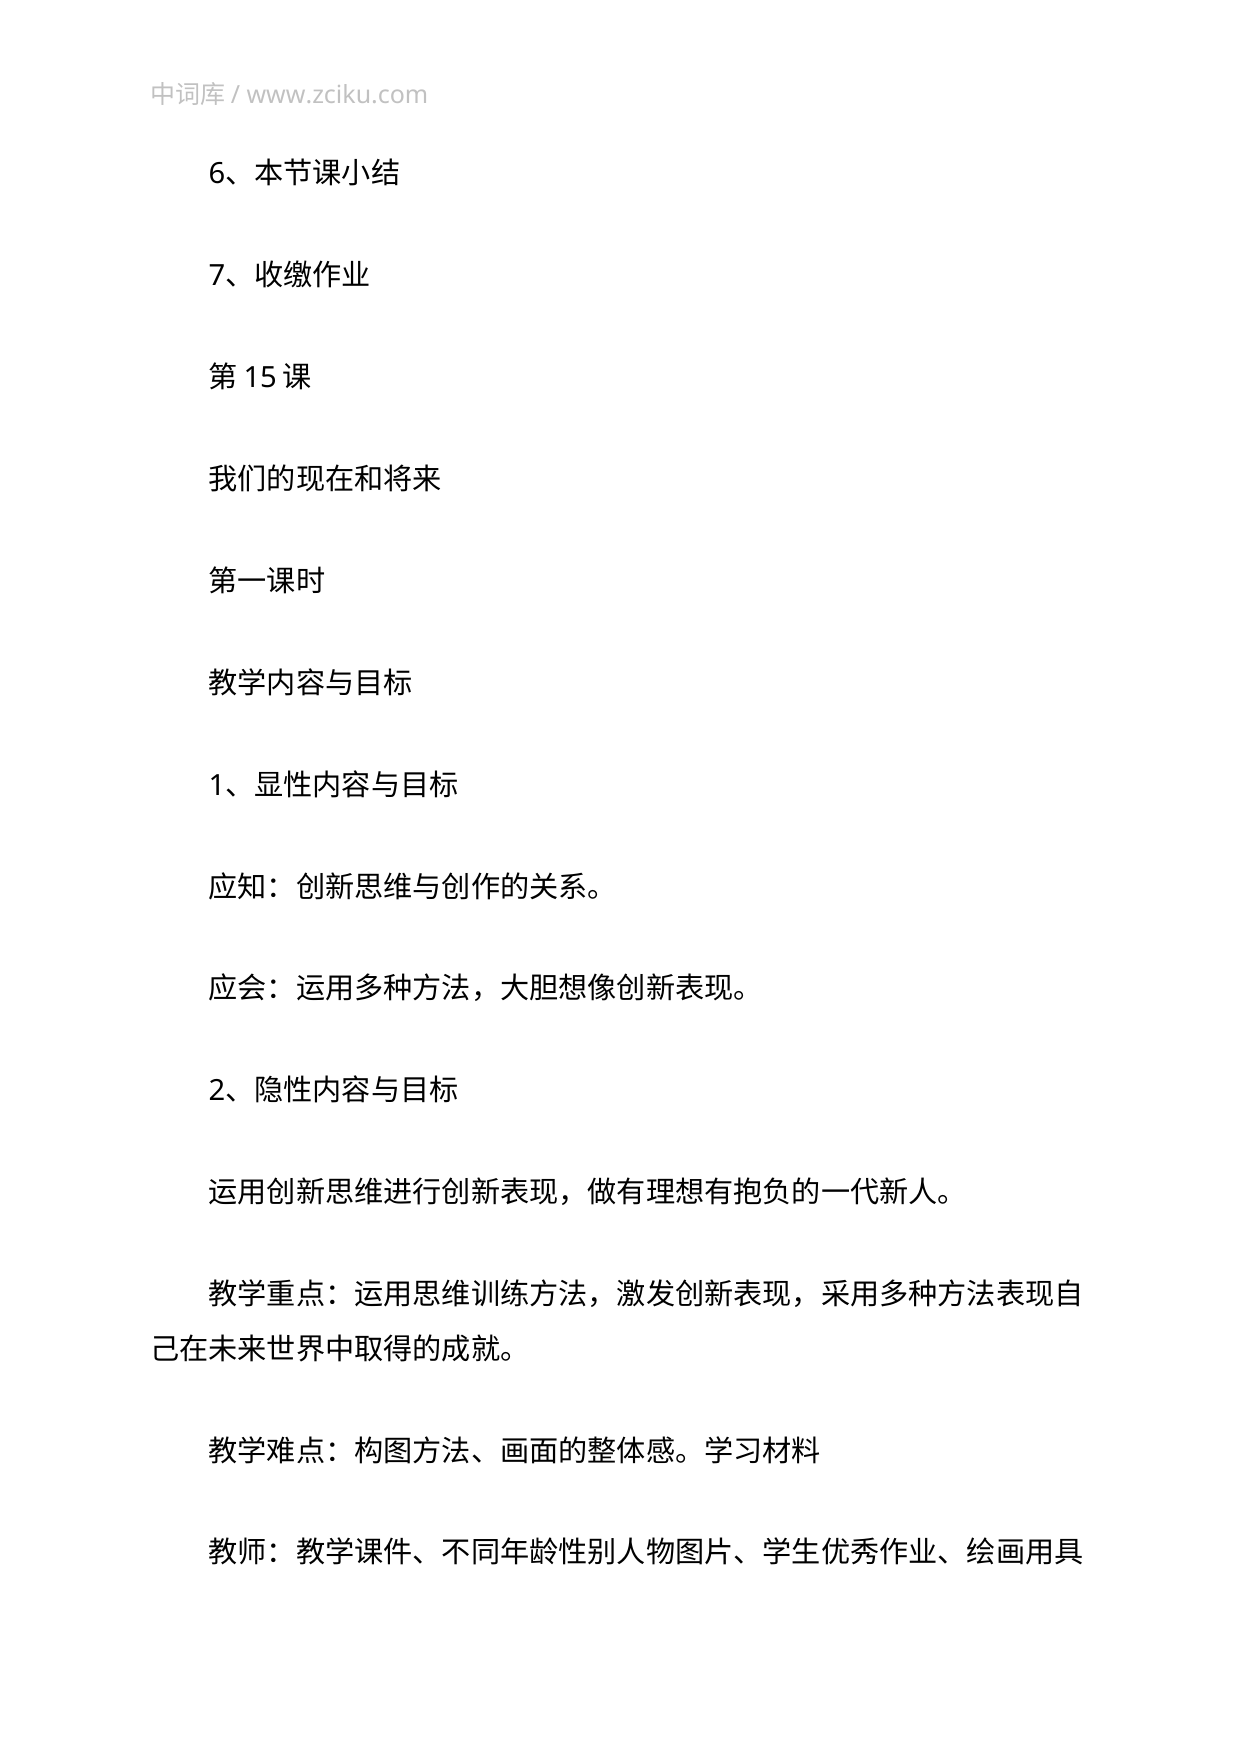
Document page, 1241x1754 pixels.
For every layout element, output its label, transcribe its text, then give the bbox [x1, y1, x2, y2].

text 应知：创新思维与创作的关系。 [150, 863, 1090, 906]
text 1、显性内容与目标 [150, 761, 1090, 804]
text 教学内容与目标 [150, 659, 1090, 702]
text 6、本节课小结 [150, 150, 1090, 192]
text 应会：运用多种方法，大胆想像创新表现。 [150, 965, 1090, 1007]
text 教学重点：运用思维训练方法，激发创新表现，采用多种方法表现自己在未来世界中取得的成就。 [150, 1271, 1090, 1368]
text 我们的现在和将来 [150, 456, 1090, 498]
text 7、收缴作业 [150, 252, 1090, 294]
text 2、隐性内容与目标 [150, 1067, 1090, 1109]
text 第15课 [150, 354, 1090, 396]
text 运用创新思维进行创新表现，做有理想有抱负的一代新人。 [150, 1169, 1090, 1211]
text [150, 1529, 1090, 1571]
text 教学难点：构图方法、画面的整体感。学习材料 [150, 1427, 1090, 1469]
text 第一课时 [150, 558, 1090, 600]
